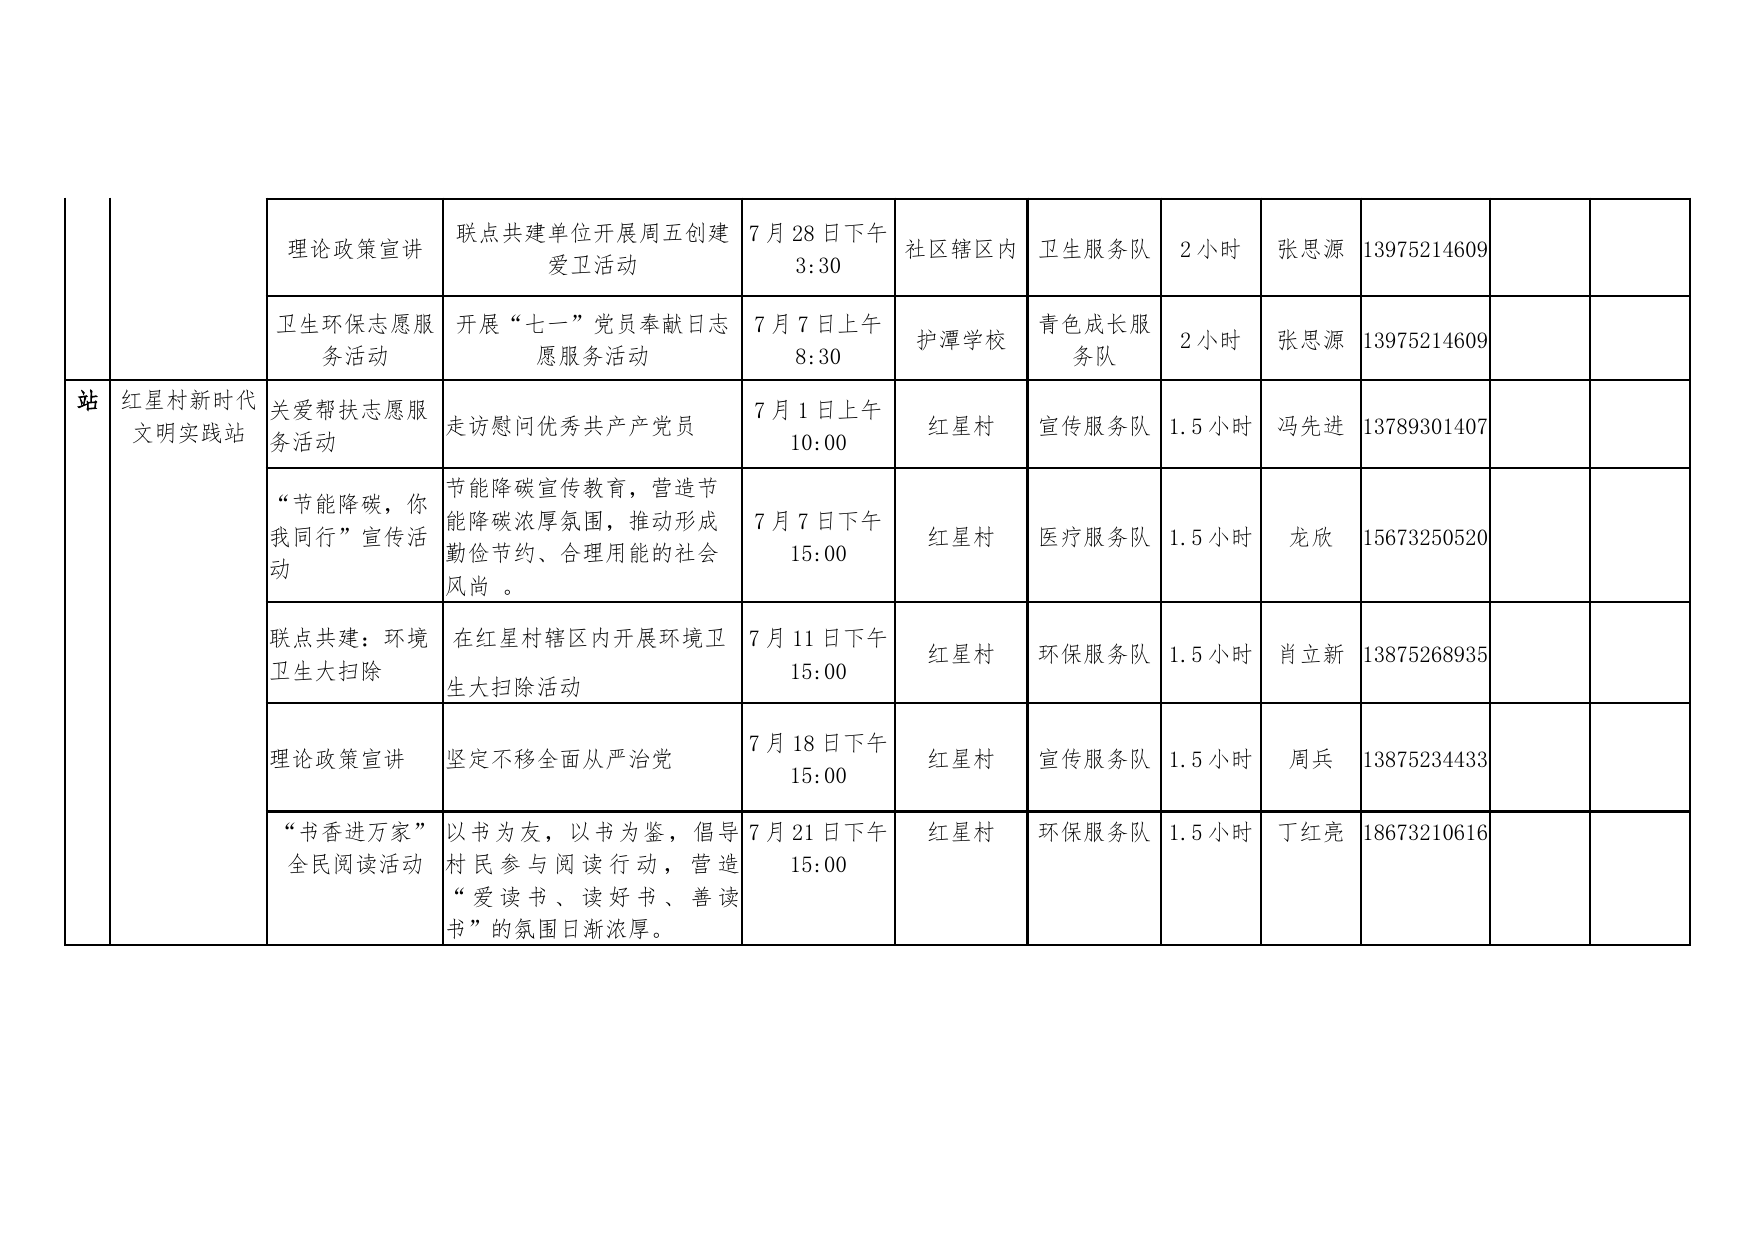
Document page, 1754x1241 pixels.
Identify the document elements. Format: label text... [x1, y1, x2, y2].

table_cell [1491, 381, 1589, 467]
table_cell 1.5小时 [1162, 381, 1260, 467]
table_cell [1491, 200, 1589, 295]
table_cell “节能降碳，你我同行”宣传活动 [268, 469, 442, 601]
table_cell 红星村 [896, 813, 1026, 944]
table_cell 龙欣 [1262, 469, 1360, 601]
table_cell 理论政策宣讲 [268, 704, 442, 810]
table_cell [1591, 469, 1689, 601]
table_cell 7月7日下午15:00 [743, 469, 894, 601]
table_cell [1591, 813, 1689, 944]
table_cell [1591, 704, 1689, 810]
table_cell 7月21日下午15:00 [743, 813, 894, 944]
table_cell 7月7日上午8:30 [743, 297, 894, 379]
table_cell 关爱帮扶志愿服务活动 [268, 381, 442, 467]
table_cell 开展“七一”党员奉献日志愿服务活动 [444, 297, 741, 379]
table_cell 张思源 [1262, 200, 1360, 295]
table_cell 理论政策宣讲 [268, 200, 442, 295]
table_cell 周兵 [1262, 704, 1360, 810]
table_cell 红星村 [896, 469, 1026, 601]
table_cell 1.5小时 [1162, 704, 1260, 810]
table_cell 1.5小时 [1162, 813, 1260, 944]
table_cell [1591, 200, 1689, 295]
table_cell 社区辖区内 [896, 200, 1026, 295]
table_cell 13975214609 [1362, 200, 1489, 295]
table_cell [1491, 603, 1589, 702]
table_cell 联点共建单位开展周五创建爱卫活动 [444, 200, 741, 295]
table_cell 张思源 [1262, 297, 1360, 379]
table_cell 红星村 [896, 704, 1026, 810]
table_cell 丁红亮 [1262, 813, 1360, 944]
table_cell 医疗服务队 [1029, 469, 1160, 601]
table_cell 13789301407 [1362, 381, 1489, 467]
table_cell 联点共建：环境卫生大扫除 [268, 603, 442, 702]
table_cell 13975214609 [1362, 297, 1489, 379]
table_cell 宣传服务队 [1029, 704, 1160, 810]
table_cell 环保服务队 [1029, 813, 1160, 944]
table_cell 站 [66, 381, 109, 944]
table_cell “书香进万家”全民阅读活动 [268, 813, 442, 944]
table_cell 2小时 [1162, 297, 1260, 379]
table_cell 走访慰问优秀共产产党员 [444, 381, 741, 467]
table_cell 7月1日上午10:00 [743, 381, 894, 467]
table_cell 青色成长服务队 [1029, 297, 1160, 379]
table_cell 13875268935 [1362, 603, 1489, 702]
table_cell 在红星村辖区内开展环境卫生大扫除活动 [444, 603, 741, 702]
table_cell 红星村新时代文明实践站 [111, 381, 266, 944]
table_cell 冯先进 [1262, 381, 1360, 467]
table_cell 18673210616 [1362, 813, 1489, 944]
table_cell 宣传服务队 [1029, 381, 1160, 467]
table_cell 红星村 [896, 381, 1026, 467]
table_cell 以书为友，以书为鉴，倡导村民参与阅读行动，营造“爱读书、读好书、善读书”的氛围日渐浓厚。 [444, 813, 741, 944]
table_cell 护潭学校 [896, 297, 1026, 379]
table_cell [1591, 381, 1689, 467]
table_cell [1491, 297, 1589, 379]
table_cell 7月18日下午15:00 [743, 704, 894, 810]
table_cell 1.5小时 [1162, 469, 1260, 601]
table_cell 卫生服务队 [1029, 200, 1160, 295]
table_cell 2小时 [1162, 200, 1260, 295]
table_cell 节能降碳宣传教育，营造节能降碳浓厚氛围，推动形成勤俭节约、合理用能的社会风尚 。 [444, 469, 741, 601]
table_cell 7月28日下午3:30 [743, 200, 894, 295]
table_cell 15673250520 [1362, 469, 1489, 601]
table_cell 环保服务队 [1029, 603, 1160, 702]
table_cell 7月11日下午15:00 [743, 603, 894, 702]
table_cell 卫生环保志愿服务活动 [268, 297, 442, 379]
table_cell [1591, 603, 1689, 702]
table_cell [1491, 813, 1589, 944]
table_cell [1591, 297, 1689, 379]
table_cell [1491, 704, 1589, 810]
table_cell 13875234433 [1362, 704, 1489, 810]
table_cell 1.5小时 [1162, 603, 1260, 702]
table_cell 肖立新 [1262, 603, 1360, 702]
table_cell [1491, 469, 1589, 601]
table_cell 坚定不移全面从严治党 [444, 704, 741, 810]
table_cell 红星村 [896, 603, 1026, 702]
